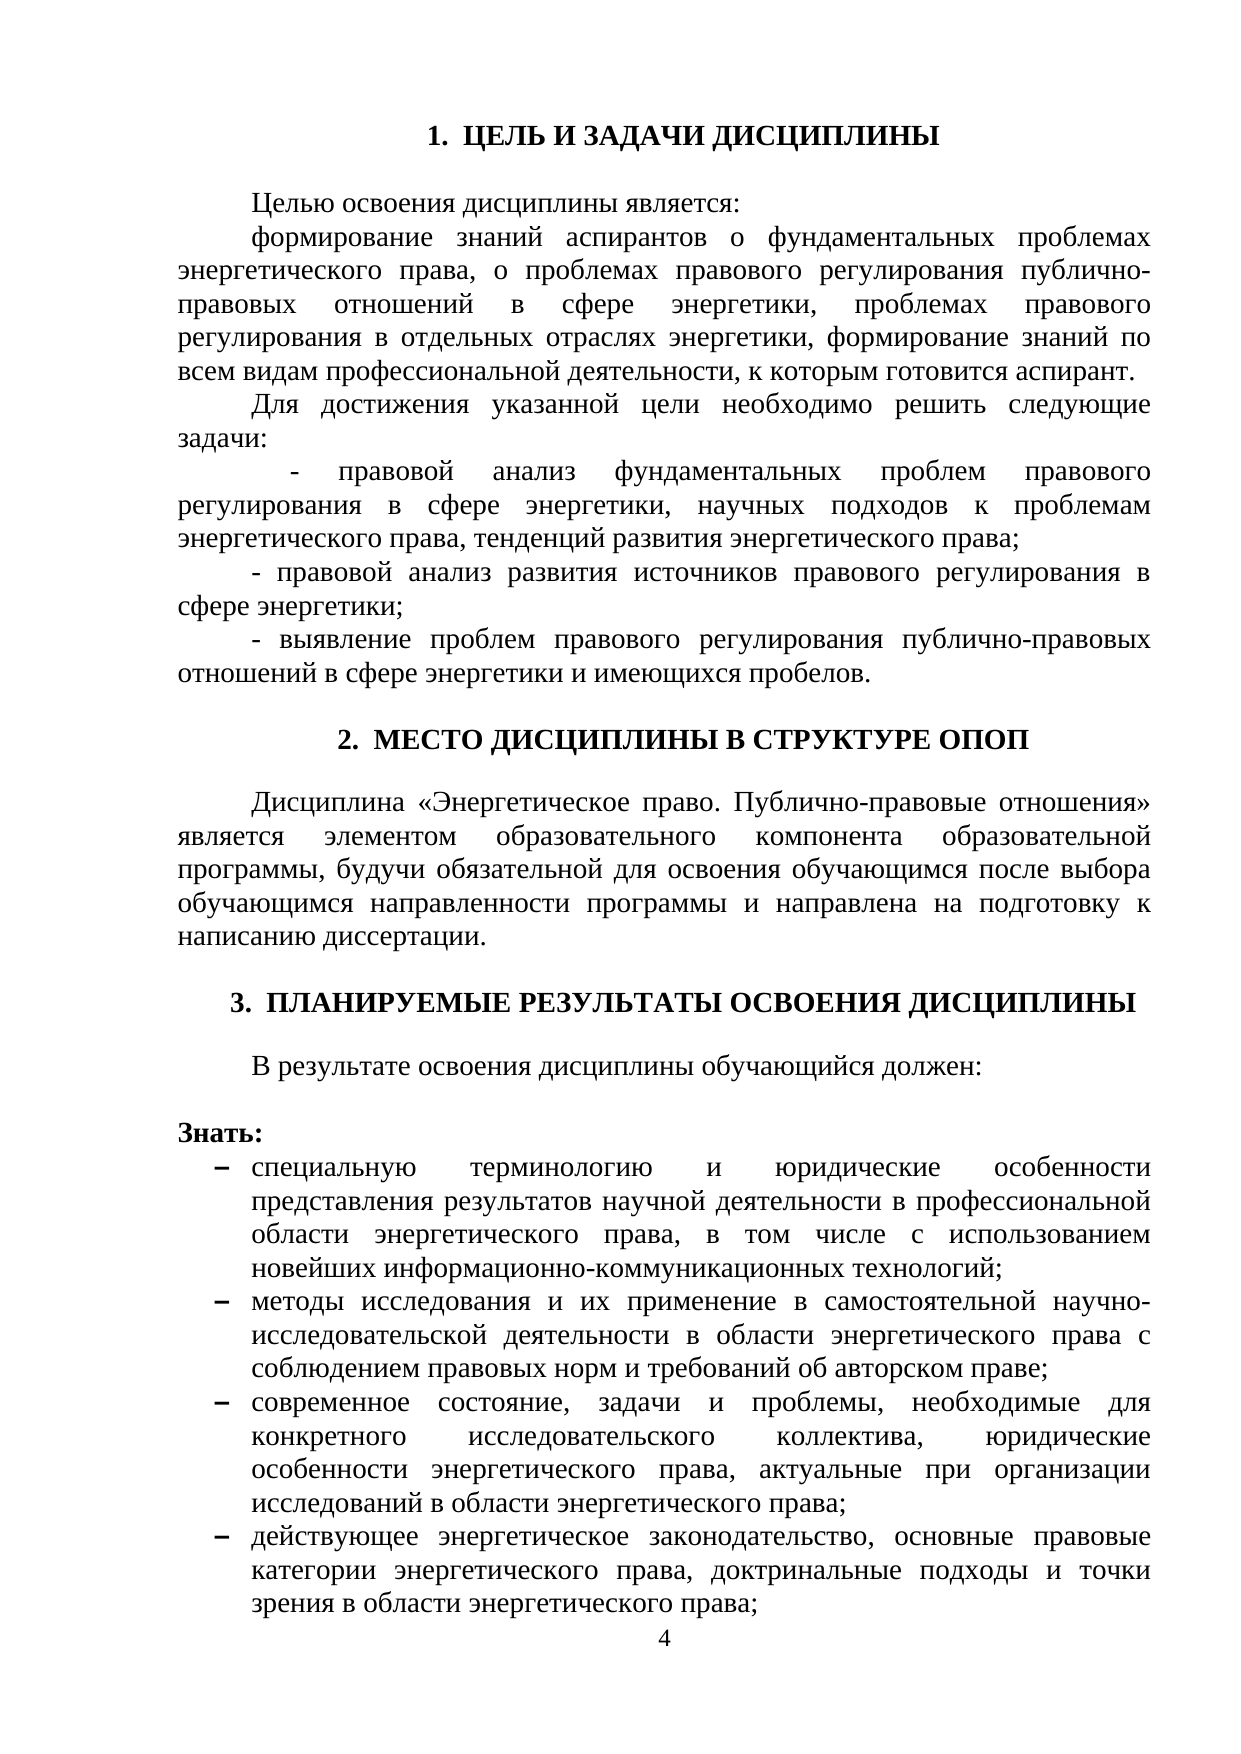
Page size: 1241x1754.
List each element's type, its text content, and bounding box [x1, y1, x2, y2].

list современное состояние, задачи и проблемы, необходимые для конкретного исследовательского коллектива, юридические особенности энергетического права, актуальные при организации исследований в области энергетического права; [213, 1384, 1152, 1518]
text Дисциплина «Энергетическое право. Публично-правовые отношения» является элементом образовательного компонента образовательной программы, будучи обязательной для освоения обучающимся после выбора обучающимся направленности программы и направлена на подготовку к написанию диссертации. [177, 784, 1152, 952]
text - правовой анализ фундаментальных проблем правового регулирования в сфере энергетики, научных подходов к проблемам энергетического права, тенденций развития энергетического права; [177, 453, 1152, 554]
list методы исследования и их применение в самостоятельной научно-исследовательской деятельности в области энергетического права с соблюдением правовых норм и требований об авторском праве; [213, 1283, 1152, 1384]
text - правовой анализ развития источников правового регулирования в сфере энергетики; [177, 554, 1152, 621]
text формирование знаний аспирантов о фундаментальных проблемах энергетического права, о проблемах правового регулирования публично-правовых отношений в сфере энергетики, проблемах правового регулирования в отдельных отраслях энергетики, формирование знаний по всем видам профессиональной деятельности, к которым готовится аспирант. [177, 219, 1152, 386]
list МЕСТО ДИСЦИПЛИНЫ В СТРУКТУРЕ ОПОП [215, 722, 1152, 755]
list ЦЕЛЬ И ЗАДАЧИ ДИСЦИПЛИНЫ [215, 118, 1152, 152]
list специальную терминологию и юридические особенности представления результатов научной деятельности в профессиональной области энергетического права, в том числе с использованием новейших информационно-коммуникационных технологий; [213, 1149, 1152, 1283]
text В результате освоения дисциплины обучающийся должен: [177, 1048, 1152, 1082]
list ПЛАНИРУЕМЫЕ РЕЗУЛЬТАТЫ ОСВОЕНИЯ ДИСЦИПЛИНЫ [215, 985, 1152, 1019]
text Целью освоения дисциплины является: [177, 185, 1152, 219]
list действующее энергетическое законодательство, основные правовые категории энергетического права, доктринальные подходы и точки зрения в области энергетического права; [213, 1518, 1152, 1619]
text - выявление проблем правового регулирования публично-правовых отношений в сфере энергетики и имеющихся пробелов. [177, 621, 1152, 688]
text Для достижения указанной цели необходимо решить следующие задачи: [177, 386, 1152, 453]
text Знать: [177, 1116, 1152, 1149]
